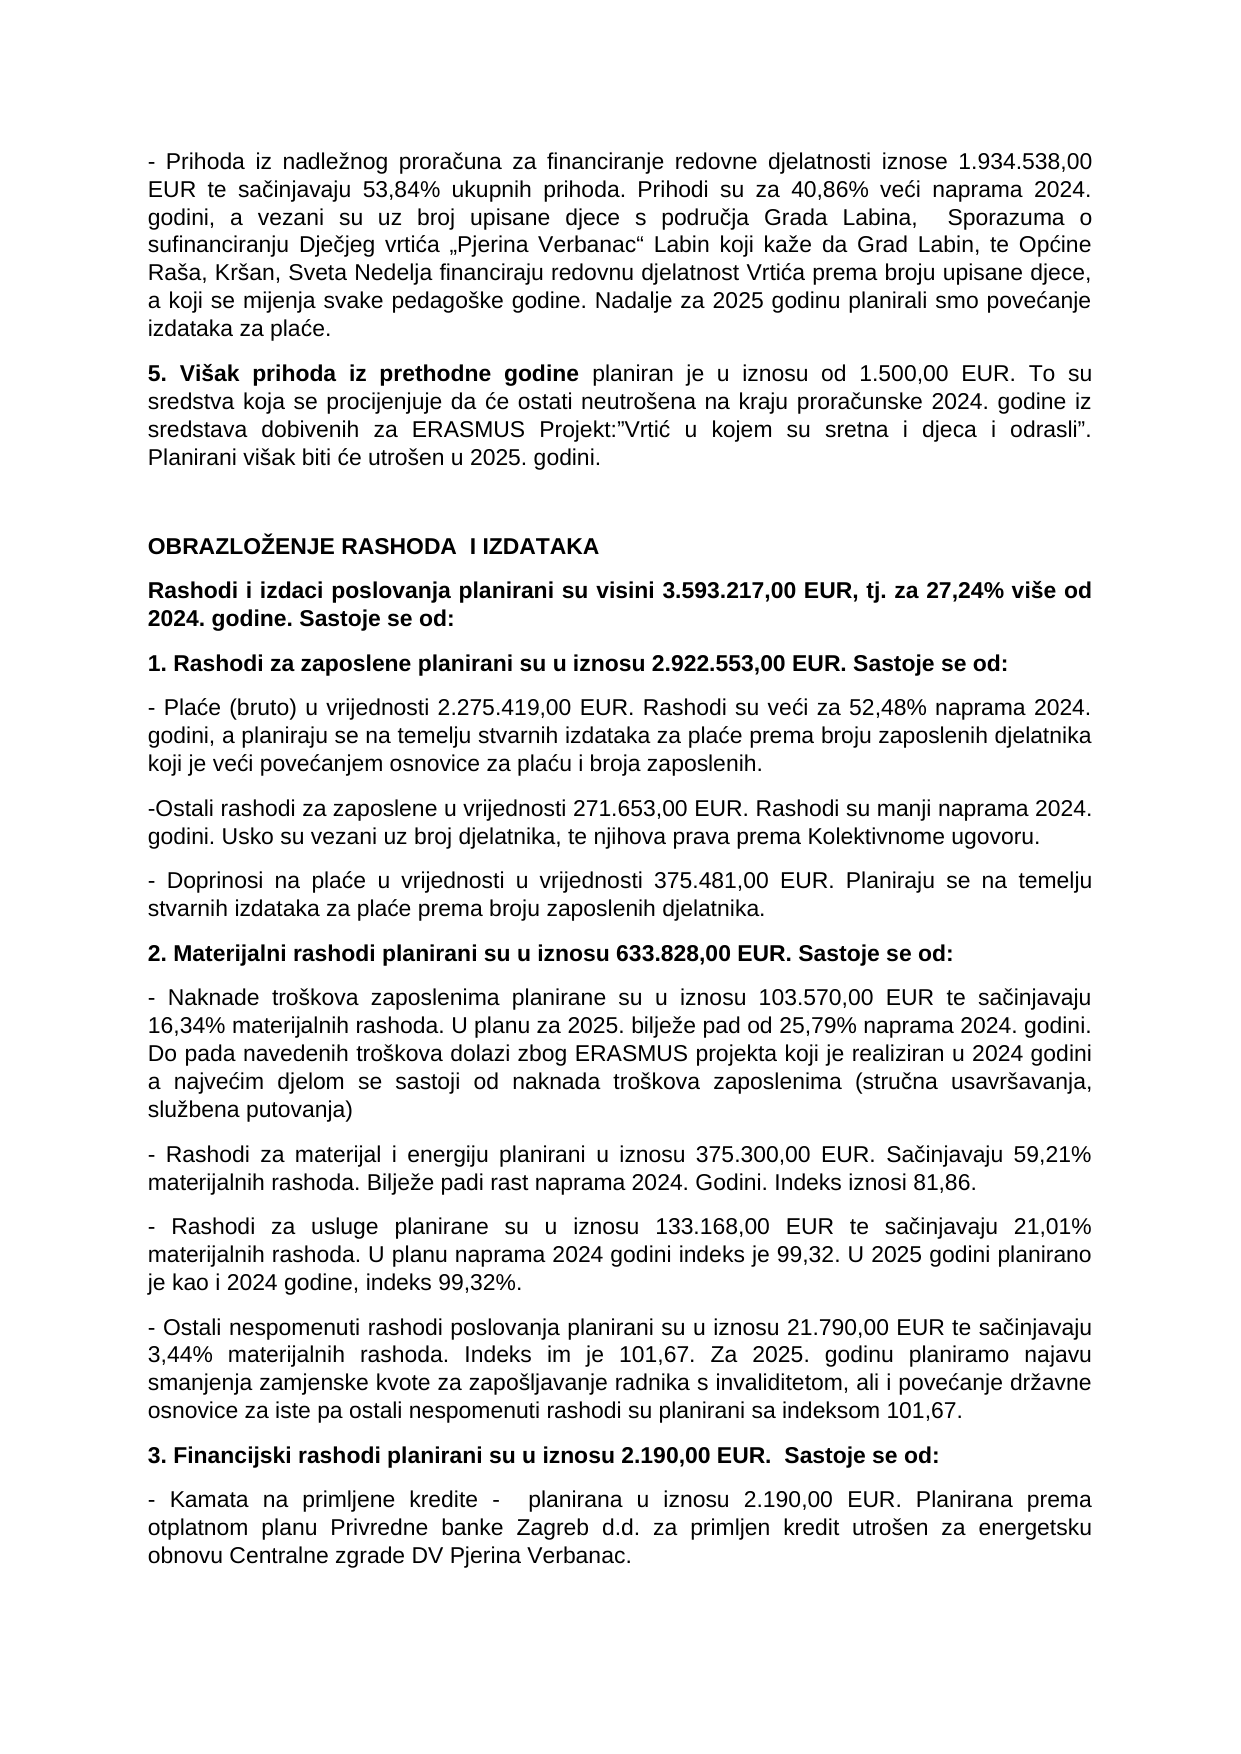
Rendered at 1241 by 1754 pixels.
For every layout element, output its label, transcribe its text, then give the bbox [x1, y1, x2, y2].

text 2. Materijalni rashodi planirani su u iznosu 633.828,00 EUR. Sastoje se od: [148, 940, 1093, 966]
text 3. Financijski rashodi planirani su u iznosu 2.190,00 EUR. Sastoje se od: [148, 1442, 1093, 1468]
text - Kamata na primljene kredite - planirana u iznosu 2.190,00 EUR. Planirana prema otplatnom planu Privredne banke Zagreb d.d. za primljen kredit utrošen za energetsku obnovu Centralne zgrade DV Pjerina Verbanac. [148, 1486, 1093, 1568]
text - Doprinosi na plaće u vrijednosti u vrijednosti 375.481,00 EUR. Planiraju se na temelju stvarnih izdataka za plaće prema broju zaposlenih djelatnika. [148, 867, 1093, 921]
text - Ostali nespomenuti rashodi poslovanja planirani su u iznosu 21.790,00 EUR te sačinjavaju 3,44% materijalnih rashoda. Indeks im je 101,67. Za 2025. godinu planiramo najavu smanjenja zamjenske kvote za zapošljavanje radnika s invaliditetom, ali i povećanje državne osnovice za iste pa ostali nespomenuti rashodi su planirani sa indeksom 101,67. [148, 1313, 1093, 1423]
text - Naknade troškova zaposlenima planirane su u iznosu 103.570,00 EUR te sačinjavaju 16,34% materijalnih rashoda. U planu za 2025. bilježe pad od 25,79% naprama 2024. godini. Do pada navedenih troškova dolazi zbog ERASMUS projekta koji je realiziran u 2024 godini a najvećim djelom se sastoji od naknada troškova zaposlenima (stručna usavršavanja, službena putovanja) [148, 984, 1093, 1122]
text - Rashodi za materijal i energiju planirani u iznosu 375.300,00 EUR. Sačinjavaju 59,21% materijalnih rashoda. Bilježe padi rast naprama 2024. Godini. Indeks iznosi 81,86. [148, 1141, 1093, 1195]
text OBRAZLOŽENJE RASHODA I IZDATAKA [148, 533, 1093, 559]
text - Rashodi za usluge planirane su u iznosu 133.168,00 EUR te sačinjavaju 21,01% materijalnih rashoda. U planu naprama 2024 godini indeks je 99,32. U 2025 godini planirano je kao i 2024 godine, indeks 99,32%. [148, 1213, 1093, 1295]
text - Prihoda iz nadležnog proračuna za financiranje redovne djelatnosti iznose 1.934.538,00 EUR te sačinjavaju 53,84% ukupnih prihoda. Prihodi su za 40,86% veći naprama 2024. godini, a vezani su uz broj upisane djece s područja Grada Labina, Sporazuma o sufinanciranju Dječjeg vrtića „Pjerina Verbanac“ Labin koji kaže da Grad Labin, te Općine Raša, Kršan, Sveta Nedelja financiraju redovnu djelatnost Vrtića prema broju upisane djece, a koji se mijenja svake pedagoške godine. Nadalje za 2025 godinu planirali smo povećanje izdataka za plaće. [148, 148, 1093, 341]
text -Ostali rashodi za zaposlene u vrijednosti 271.653,00 EUR. Rashodi su manji naprama 2024. godini. Usko su vezani uz broj djelatnika, te njihova prava prema Kolektivnome ugovoru. [148, 795, 1093, 849]
text - Plaće (bruto) u vrijednosti 2.275.419,00 EUR. Rashodi su veći za 52,48% naprama 2024. godini, a planiraju se na temelju stvarnih izdataka za plaće prema broju zaposlenih djelatnika koji je veći povećanjem osnovice za plaću i broja zaposlenih. [148, 694, 1093, 776]
text 1. Rashodi za zaposlene planirani su u iznosu 2.922.553,00 EUR. Sastoje se od: [148, 650, 1093, 676]
text Rashodi i izdaci poslovanja planirani su visini 3.593.217,00 EUR, tj. za 27,24% više od 2024. godine. Sastoje se od: [148, 577, 1093, 631]
text 5. Višak prihoda iz prethodne godine planiran je u iznosu od 1.500,00 EUR. To su sredstva koja se procijenjuje da će ostati neutrošena na kraju proračunske 2024. godine iz sredstava dobivenih za ERASMUS Projekt:”Vrtić u kojem su sretna i djeca i odrasli”. Planirani višak biti će utrošen u 2025. godini. [148, 360, 1093, 470]
